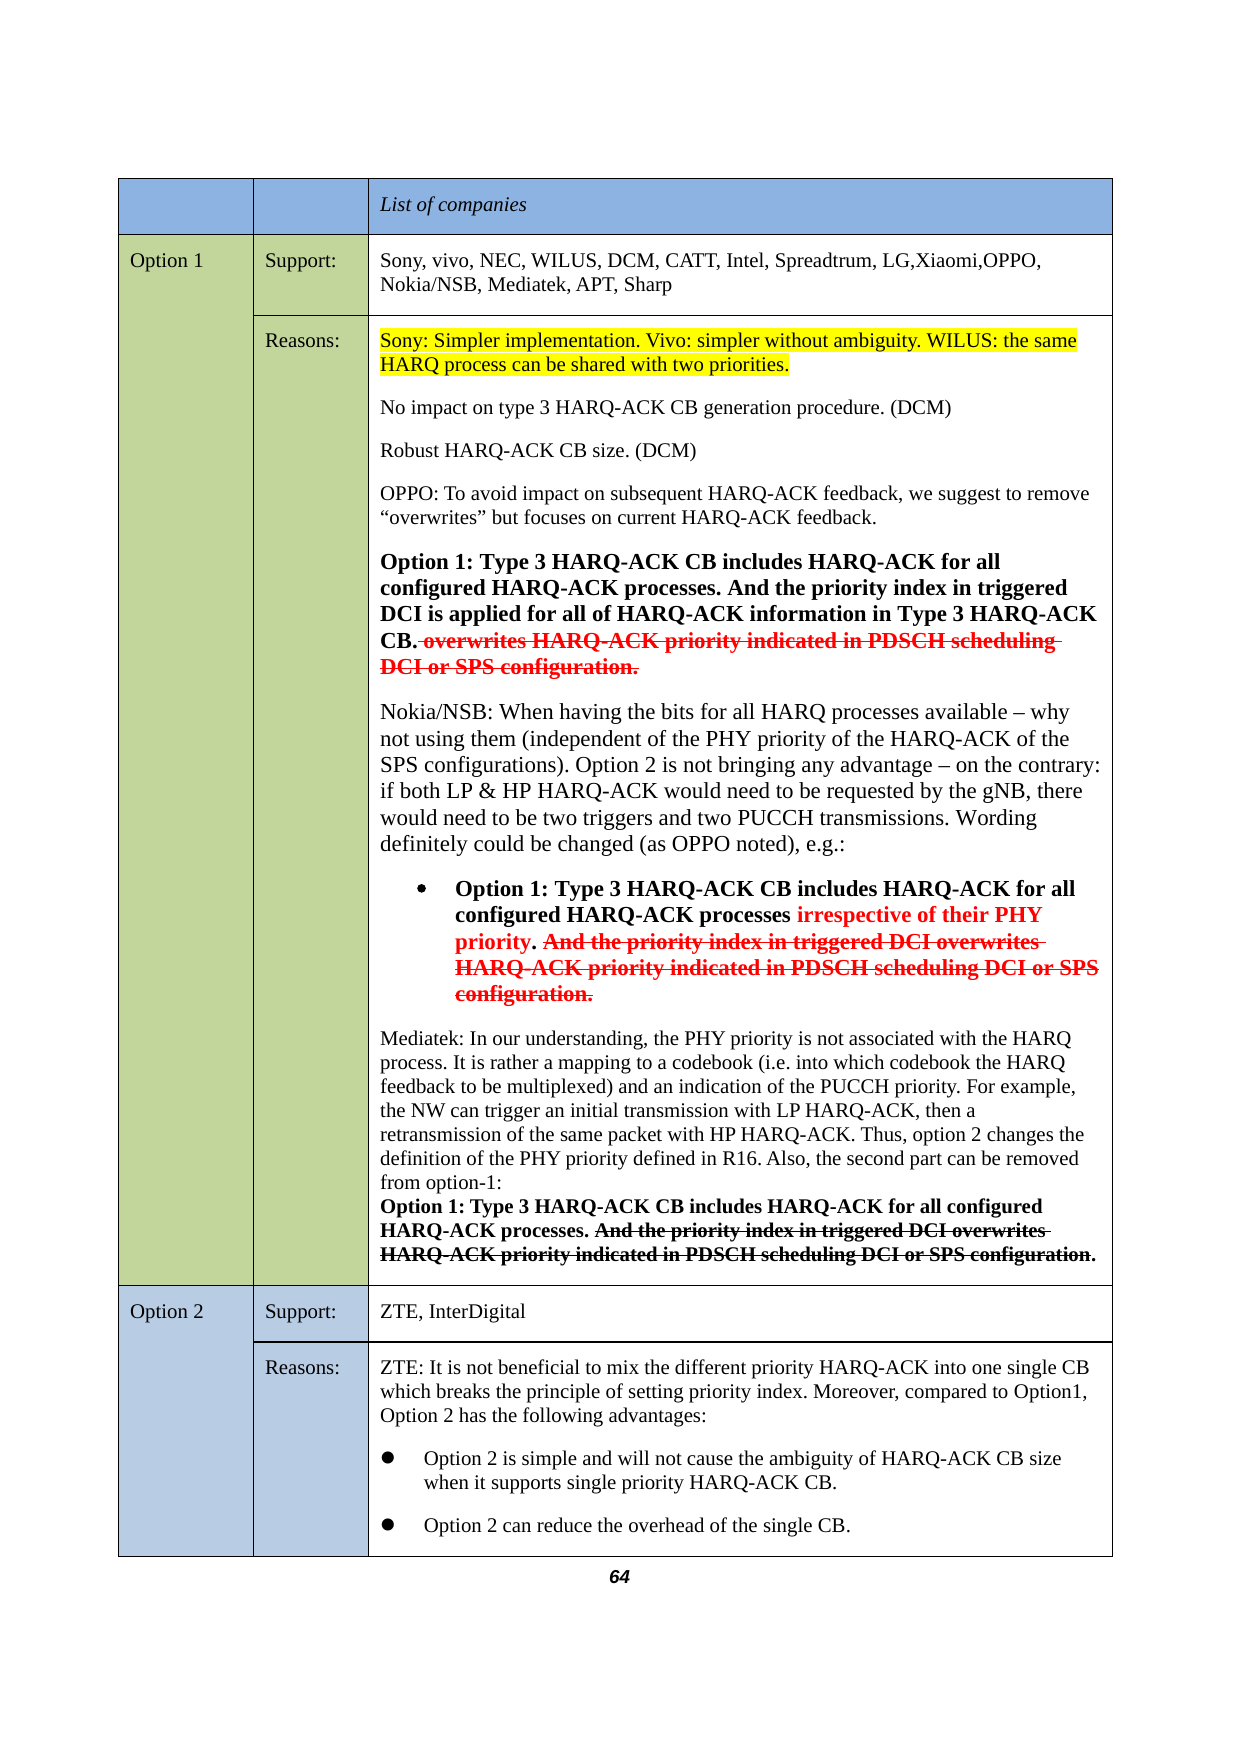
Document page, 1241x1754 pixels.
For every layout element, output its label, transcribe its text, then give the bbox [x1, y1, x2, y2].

table_header List of companies [369, 179, 1112, 234]
table_header [254, 179, 368, 234]
table_cell ZTE, InterDigital [369, 1286, 1112, 1341]
table_cell Option 1 [119, 235, 253, 1285]
table_cell Support: [254, 235, 368, 315]
table_cell Sony, vivo, NEC, WILUS, DCM, CATT, Intel, Spreadtrum, LG,Xiaomi,OPPO, Nokia/NSB, Mediatek, APT, Sharp [369, 235, 1112, 315]
table_cell Reasons: [254, 1343, 368, 1556]
table_cell Sony: Simpler implementation. Vivo: simpler without ambiguity. WILUS: the same HARQ process can be shared with two priorities. No impact on type 3 HARQ-ACK CB generation procedure. (DCM) Robust HARQ-ACK CB size. (DCM) OPPO: To avoid impact on subsequent HARQ-ACK feedback, we suggest to remove “overwrites” but focuses on current HARQ-ACK feedback. Option 1: Type 3 HARQ-ACK CB includes HARQ-ACK for all configured HARQ-ACK processes. And the priority index in triggered DCI is applied for all of HARQ-ACK information in Type 3 HARQ-ACK CB. overwrites HARQ-ACK priority indicated in PDSCH scheduling DCI or SPS configuration. Nokia/NSB: When having the bits for all HARQ processes available – why not using them (independent of the PHY priority of the HARQ-ACK of the SPS configurations). Option 2 is not bringing any advantage – on the contrary: if both LP & HP HARQ-ACK would need to be requested by the gNB, there would need to be two triggers and two PUCCH transmissions. Wording definitely could be changed (as OPPO noted), e.g.: Option 1: Type 3 HARQ-ACK CB includes HARQ-ACK for all configured HARQ-ACK processes irrespective of their PHY priority. And the priority index in triggered DCI overwrites HARQ-ACK priority indicated in PDSCH scheduling DCI or SPS configuration. Mediatek: In our understanding, the PHY priority is not associated with the HARQ process. It is rather a mapping to a codebook (i.e. into which codebook the HARQ feedback to be multiplexed) and an indication of the PUCCH priority. For example, the NW can trigger an initial transmission with LP HARQ-ACK, then a retransmission of the same packet with HP HARQ-ACK. Thus, option 2 changes the definition of the PHY priority defined in R16. Also, the second part can be removed from option-1: Option 1: Type 3 HARQ-ACK CB includes HARQ-ACK for all configured HARQ-ACK processes. And the priority index in triggered DCI overwrites HARQ-ACK priority indicated in PDSCH scheduling DCI or SPS configuration. [369, 316, 1112, 1285]
table_cell Option 2 [119, 1286, 253, 1556]
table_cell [369, 1343, 1112, 1556]
table_cell Reasons: [254, 316, 368, 1285]
table_cell Support: [254, 1286, 368, 1341]
table_header [119, 179, 253, 234]
